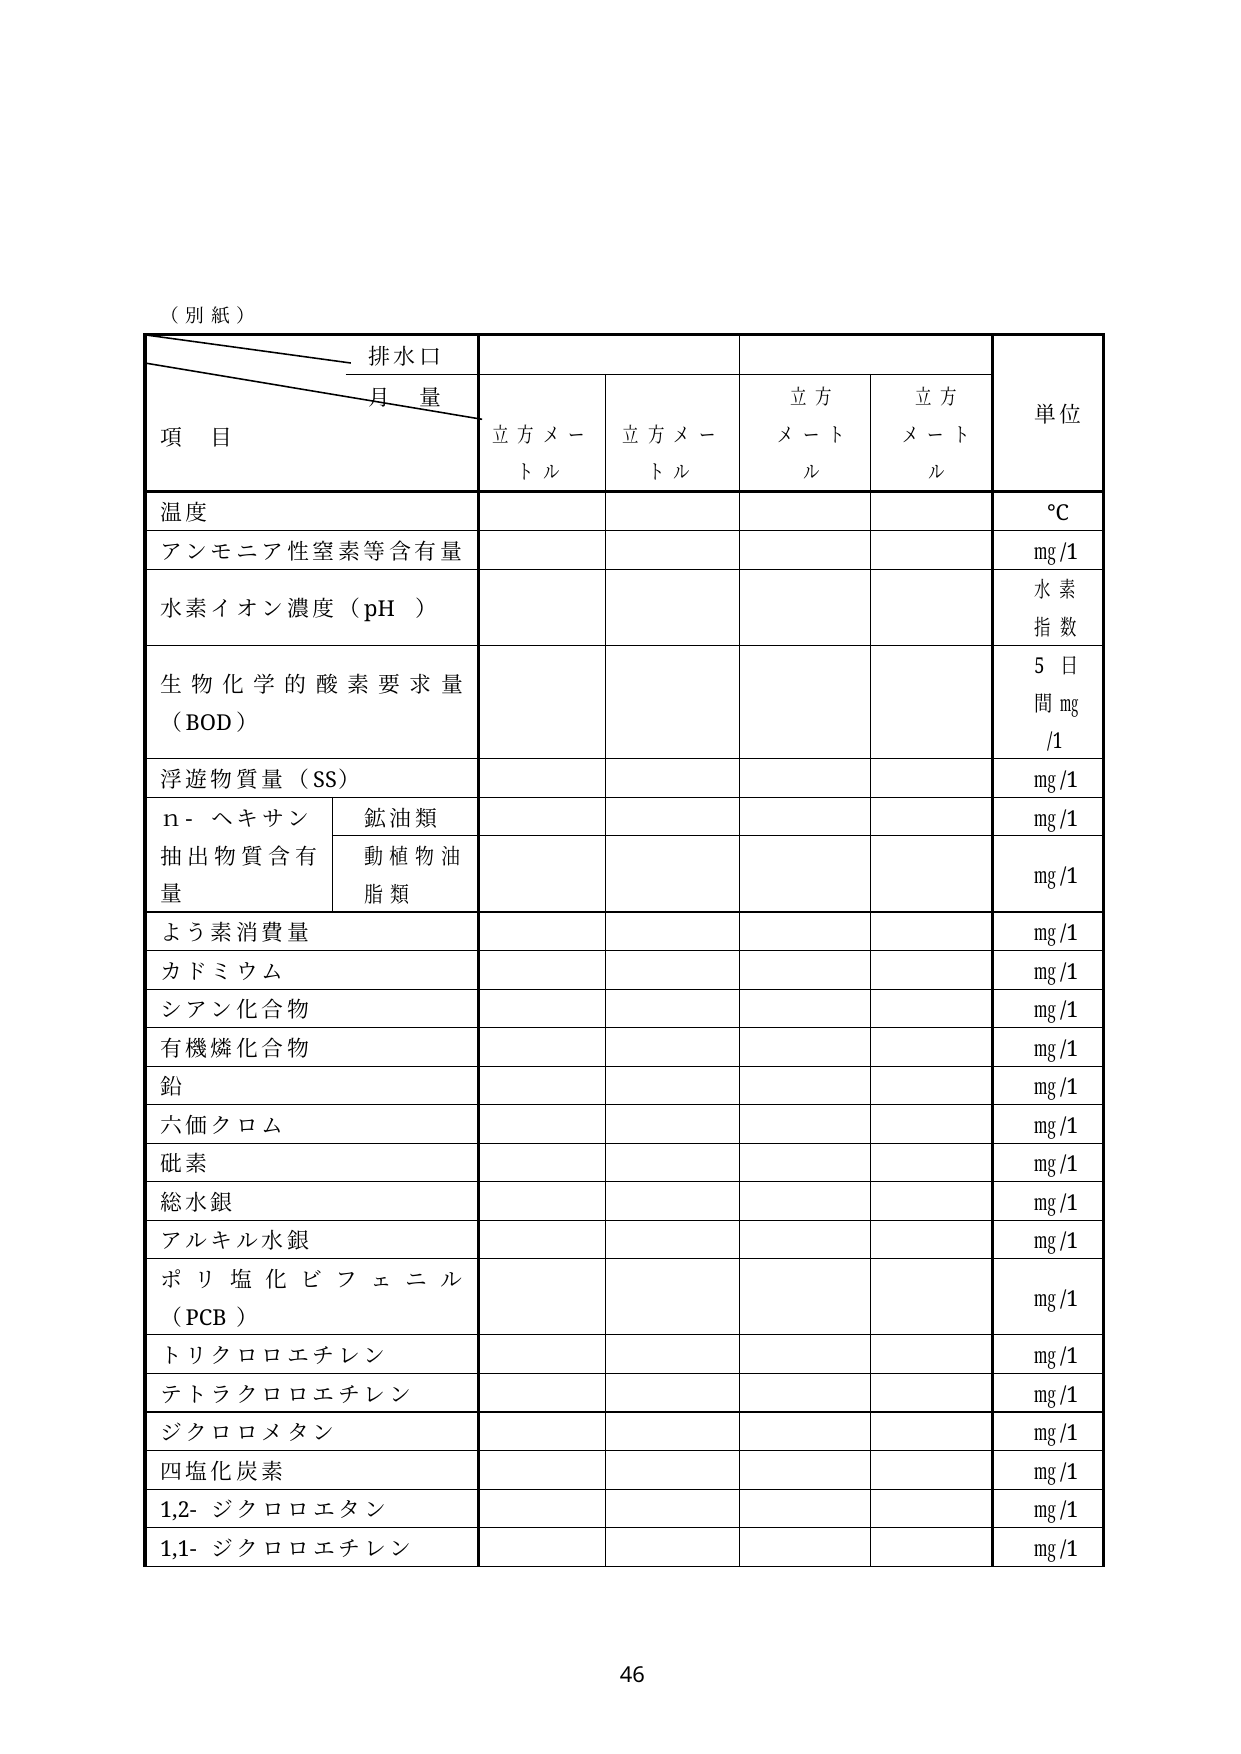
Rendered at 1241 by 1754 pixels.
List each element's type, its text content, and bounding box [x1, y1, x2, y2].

table_cell 生物化学的酸素要求量（BOD） [147, 646, 477, 758]
table_cell [480, 913, 605, 950]
table_cell [480, 646, 605, 758]
table_cell [871, 913, 991, 950]
table_cell [740, 1221, 870, 1258]
table_cell [740, 1144, 870, 1181]
table_cell [740, 1413, 870, 1450]
table_cell ㎎/1 [994, 798, 1102, 835]
table_cell [740, 913, 870, 950]
table_cell 温度 [147, 493, 477, 530]
table_cell [606, 531, 739, 569]
table_cell ㎎/1 [994, 759, 1102, 797]
table_cell [871, 493, 991, 530]
table_cell [871, 951, 991, 988]
table_cell [606, 913, 739, 950]
table_cell よう素消費量 [147, 913, 477, 950]
table_cell [480, 798, 605, 835]
table_cell [740, 1451, 870, 1488]
table_cell [480, 836, 605, 911]
table_cell [871, 1335, 991, 1373]
table_cell [480, 1259, 605, 1334]
table_cell [606, 1374, 739, 1411]
table_cell [871, 1221, 991, 1258]
table_cell [606, 1144, 739, 1181]
table_cell シアン化合物 [147, 990, 477, 1027]
table_cell 5日間㎎/1 [994, 646, 1102, 758]
table_cell 砒素 [147, 1144, 477, 1181]
table_cell [480, 1105, 605, 1143]
table_cell [740, 1259, 870, 1334]
table_cell [740, 990, 870, 1027]
table_header [167, 336, 346, 361]
table_cell [606, 951, 739, 988]
table_cell [480, 951, 605, 988]
table_cell [480, 1451, 605, 1488]
table_cell [480, 570, 605, 645]
table_cell 水素指数 [994, 570, 1102, 645]
table_cell [740, 493, 870, 530]
table_header [740, 336, 991, 374]
table_cell [480, 1144, 605, 1181]
table_cell 立方メートル [740, 375, 870, 489]
text （別紙） [160, 296, 1104, 333]
table_cell [871, 1451, 991, 1488]
table_cell [606, 1182, 739, 1220]
table_cell [740, 1105, 870, 1143]
table_cell [480, 1528, 605, 1566]
table_cell [480, 759, 605, 797]
table_cell カドミウム [147, 951, 477, 988]
table_cell [871, 990, 991, 1027]
table_cell [871, 1144, 991, 1181]
table_cell [740, 1490, 870, 1527]
table_cell [740, 646, 870, 758]
table_cell [740, 531, 870, 569]
table_cell [871, 531, 991, 569]
table_cell ポリ塩化ビフェニル（PCB） [147, 1259, 477, 1334]
table_cell ㎎/1 [994, 1335, 1102, 1373]
table_cell [871, 1490, 991, 1527]
table_cell ㎎/1 [994, 1028, 1102, 1066]
table_cell ㎎/1 [994, 1182, 1102, 1220]
table_cell ㎎/1 [994, 1413, 1102, 1450]
table_header [480, 336, 739, 374]
table_cell 1,1-ジクロロエチレン [147, 1528, 477, 1566]
table_cell [740, 570, 870, 645]
table_cell [606, 1221, 739, 1258]
table_cell [871, 1182, 991, 1220]
table_cell トリクロロエチレン [147, 1335, 477, 1373]
table_cell アンモニア性窒素等含有量 [147, 531, 477, 569]
table_cell [871, 1259, 991, 1334]
table_cell 有機燐化合物 [147, 1028, 477, 1066]
table_cell 総水銀 [147, 1182, 477, 1220]
table_cell ㎎/1 [994, 990, 1102, 1027]
table_cell [740, 1182, 870, 1220]
table_cell ℃ [994, 493, 1102, 530]
table_header [147, 365, 346, 414]
table_cell [740, 1028, 870, 1066]
table_header 単位 [994, 336, 1102, 489]
table_cell 浮遊物質量（SS） [147, 759, 477, 797]
table_cell ㎎/1 [994, 1221, 1102, 1258]
table_cell [871, 798, 991, 835]
table_cell ジクロロメタン [147, 1413, 477, 1450]
table_cell [871, 646, 991, 758]
table_cell ㎎/1 [994, 1067, 1102, 1104]
table_cell [740, 951, 870, 988]
table_cell 立方メートル [480, 375, 605, 489]
table_cell 月 量 [346, 375, 477, 414]
table_cell [606, 798, 739, 835]
table_cell [871, 1413, 991, 1450]
table_header [147, 337, 346, 395]
table_cell ㎎/1 [994, 531, 1102, 569]
table_cell ㎎/1 [994, 1490, 1102, 1527]
table_cell 水素イオン濃度（pH） [147, 570, 477, 645]
table_cell 項 目 [147, 415, 477, 489]
table_cell ㎎/1 [994, 1528, 1102, 1566]
table_cell [480, 1182, 605, 1220]
table_cell [871, 1528, 991, 1566]
table_cell [740, 759, 870, 797]
table_cell [480, 1221, 605, 1258]
table_cell ㎎/1 [994, 836, 1102, 911]
table_cell ㎎/1 [994, 1105, 1102, 1143]
table_cell [871, 1067, 991, 1104]
table_cell ㎎/1 [994, 1374, 1102, 1411]
table_cell [606, 1067, 739, 1104]
table_cell ㎎/1 [994, 1144, 1102, 1181]
table_cell [480, 1028, 605, 1066]
table_cell [606, 646, 739, 758]
table_cell [740, 1528, 870, 1566]
table_cell [871, 1374, 991, 1411]
table_cell [606, 1413, 739, 1450]
table_cell [480, 1335, 605, 1373]
table_cell [606, 1259, 739, 1334]
table_cell ㎎/1 [994, 1259, 1102, 1334]
table_cell 六価クロム [147, 1105, 477, 1143]
table_cell 立方メートル [606, 375, 739, 489]
table_cell 立方メートル [871, 375, 991, 489]
table_cell テトラクロロエチレン [147, 1374, 477, 1411]
table_cell [480, 531, 605, 569]
table_cell ㎎/1 [994, 913, 1102, 950]
table_cell [606, 1490, 739, 1527]
table_cell 動植物油脂類 [333, 836, 477, 911]
table_cell [606, 493, 739, 530]
table_cell [871, 836, 991, 911]
table_cell [871, 1105, 991, 1143]
table_cell [606, 1335, 739, 1373]
table_cell 四塩化炭素 [147, 1451, 477, 1488]
table_cell ㎎/1 [994, 1451, 1102, 1488]
table_cell [740, 1374, 870, 1411]
table_cell [871, 1028, 991, 1066]
table_cell [480, 493, 605, 530]
table_cell [740, 798, 870, 835]
table_cell [871, 759, 991, 797]
table_cell [606, 759, 739, 797]
table_cell [480, 1374, 605, 1411]
table_cell [606, 836, 739, 911]
table_cell [871, 570, 991, 645]
table_cell 鉛 [147, 1067, 477, 1104]
table_cell ㎎/1 [994, 951, 1102, 988]
table_cell [480, 1490, 605, 1527]
table_header 排水口 [346, 336, 477, 374]
table_cell 鉱油類 [333, 798, 477, 835]
table_cell [740, 1335, 870, 1373]
table_cell [480, 1067, 605, 1104]
table_cell [606, 1528, 739, 1566]
table_cell 1,2-ジクロロエタン [147, 1490, 477, 1527]
table_cell [480, 990, 605, 1027]
table_cell [740, 1067, 870, 1104]
table_cell [606, 990, 739, 1027]
table_cell ｎ-ヘキサン 抽出物質含有量 [147, 798, 332, 911]
table_cell [740, 836, 870, 911]
table_cell [606, 570, 739, 645]
table_cell アルキル水銀 [147, 1221, 477, 1258]
table_cell [480, 1413, 605, 1450]
table_cell [606, 1451, 739, 1488]
table_cell [606, 1105, 739, 1143]
table_cell [606, 1028, 739, 1066]
